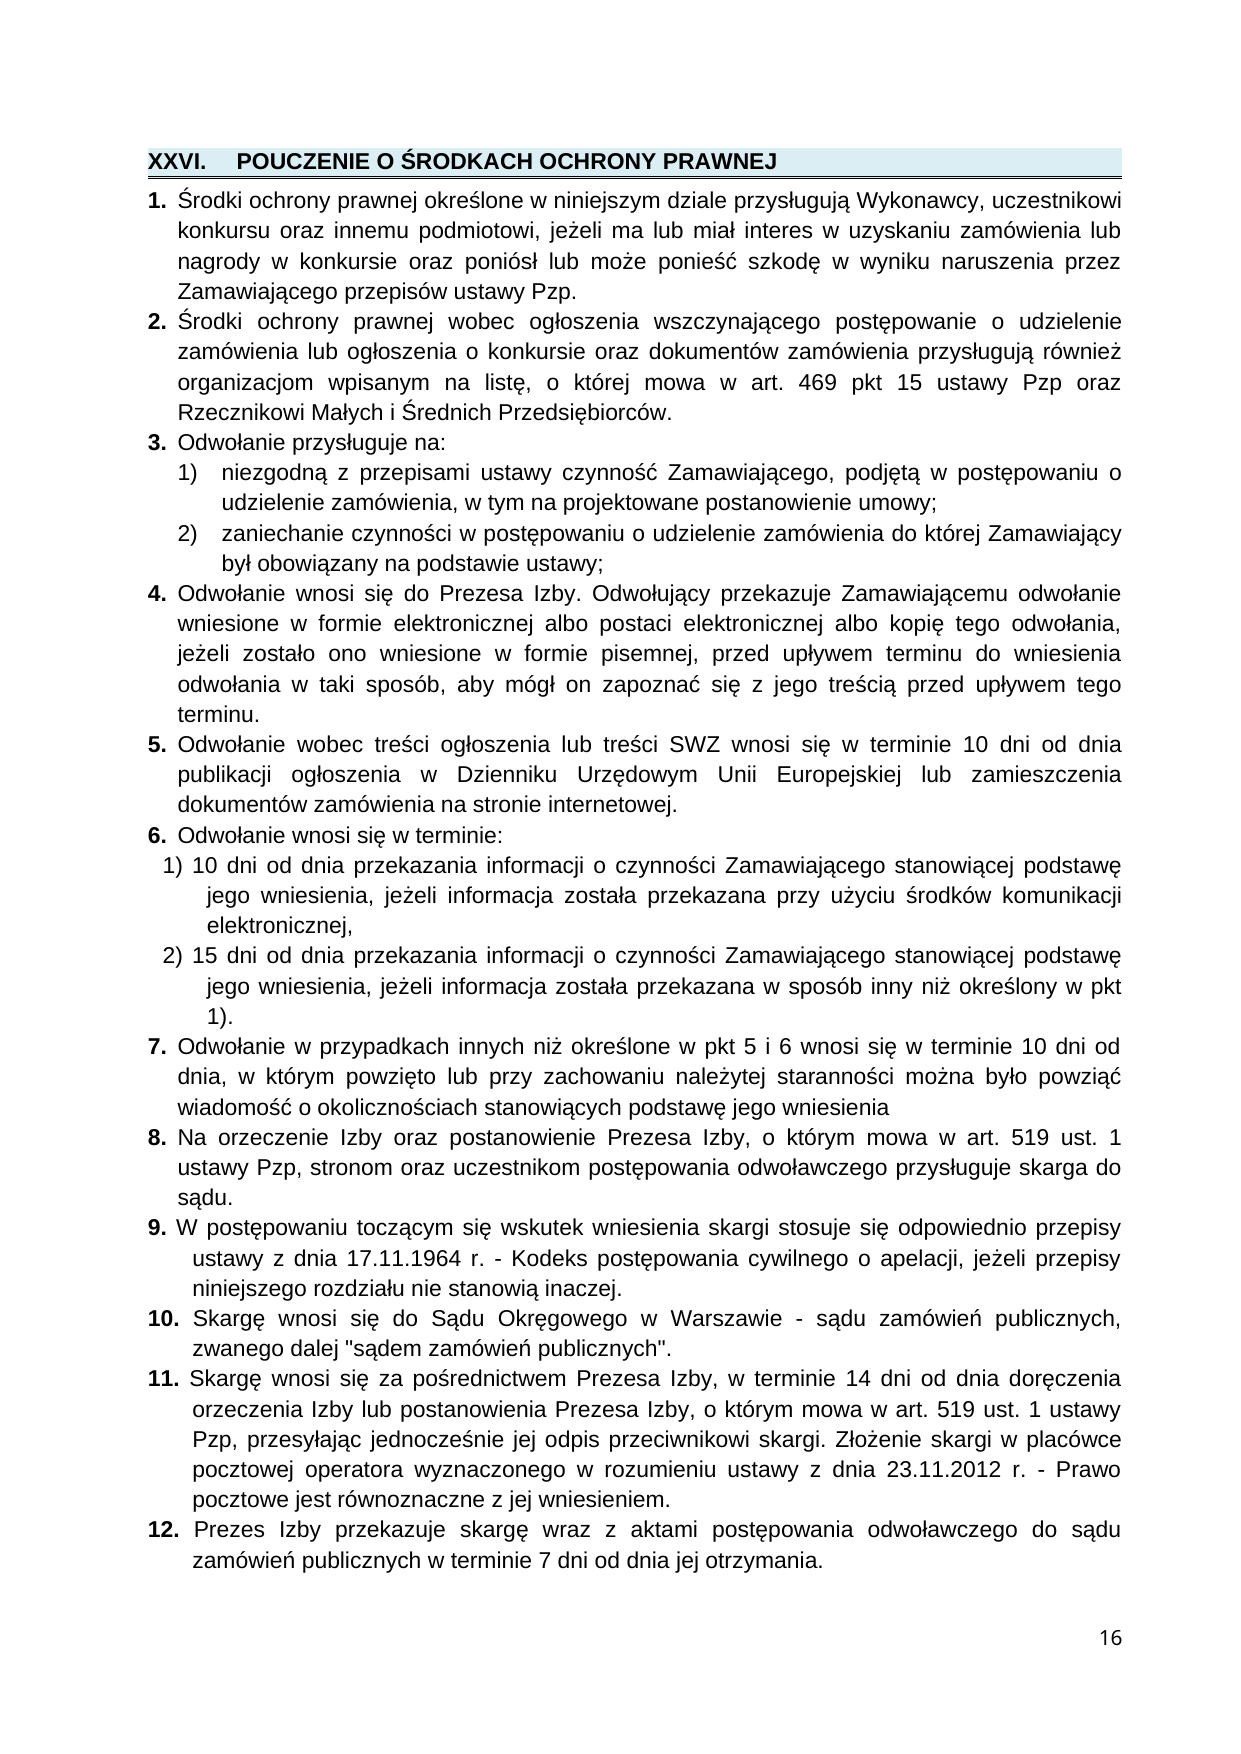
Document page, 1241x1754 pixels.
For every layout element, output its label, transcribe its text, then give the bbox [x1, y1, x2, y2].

text 10. Skargę wnosi się do Sądu Okręgowego w Warszawie - sądu zamówień publicznych, zwanego dalej "sądem zamówień publicznych". [148, 1305, 1122, 1361]
text 1) niezgodną z przepisami ustawy czynność Zamawiającego, podjętą w postępowaniu o udzielenie zamówienia, w tym na projektowane postanowienie umowy; [177, 459, 1122, 516]
text 2) 15 dni od dnia przekazania informacji o czynności Zamawiającego stanowiącej podstawę jego wniesienia, jeżeli informacja została przekazana w sposób inny niż określony w pkt 1). [162, 942, 1122, 1029]
text 1) 10 dni od dnia przekazania informacji o czynności Zamawiającego stanowiącej podstawę jego wniesienia, jeżeli informacja została przekazana przy użyciu środków komunikacji elektronicznej, [162, 852, 1122, 938]
text 7. Odwołanie w przypadkach innych niż określone w pkt 5 i 6 wnosi się w terminie 10 dni od dnia, w którym powzięto lub przy zachowaniu należytej staranności można było powziąć wiadomość o okolicznościach stanowiących podstawę jego wniesienia [148, 1033, 1122, 1120]
text 4. Odwołanie wnosi się do Prezesa Izby. Odwołujący przekazuje Zamawiającemu odwołanie wniesione w formie elektronicznej albo postaci elektronicznej albo kopię tego odwołania, jeżeli zostało ono wniesione w formie pisemnej, przed upływem terminu do wniesienia odwołania w taki sposób, aby mógł on zapoznać się z jego treścią przed upływem tego terminu. [148, 580, 1122, 727]
text XXVI. POUCZENIE O ŚRODKACH OCHRONY PRAWNEJ [148, 148, 1122, 176]
text 9. W postępowaniu toczącym się wskutek wniesienia skargi stosuje się odpowiednio przepisy ustawy z dnia 17.11.1964 r. - Kodeks postępowania cywilnego o apelacji, jeżeli przepisy niniejszego rozdziału nie stanowią inaczej. [148, 1214, 1122, 1301]
text 2) zaniechanie czynności w postępowaniu o udzielenie zamówienia do której Zamawiający był obowiązany na podstawie ustawy; [177, 519, 1122, 576]
text 5. Odwołanie wobec treści ogłoszenia lub treści SWZ wnosi się w terminie 10 dni od dnia publikacji ogłoszenia w Dzienniku Urzędowym Unii Europejskiej lub zamieszczenia dokumentów zamówienia na stronie internetowej. [148, 731, 1122, 818]
text 11. Skargę wnosi się za pośrednictwem Prezesa Izby, w terminie 14 dni od dnia doręczenia orzeczenia Izby lub postanowienia Prezesa Izby, o którym mowa w art. 519 ust. 1 ustawy Pzp, przesyłając jednocześnie jej odpis przeciwnikowi skargi. Złożenie skargi w placówce pocztowej operatora wyznaczonego w rozumieniu ustawy z dnia 23.11.2012 r. - Prawo pocztowe jest równoznaczne z jej wniesieniem. [148, 1365, 1122, 1512]
text 1. Środki ochrony prawnej określone w niniejszym dziale przysługują Wykonawcy, uczestnikowi konkursu oraz innemu podmiotowi, jeżeli ma lub miał interes w uzyskaniu zamówienia lub nagrody w konkursie oraz poniósł lub może ponieść szkodę w wyniku naruszenia przez Zamawiającego przepisów ustawy Pzp. [148, 187, 1122, 304]
text 3. Odwołanie przysługuje na: [148, 429, 1122, 455]
text 2. Środki ochrony prawnej wobec ogłoszenia wszczynającego postępowanie o udzielenie zamówienia lub ogłoszenia o konkursie oraz dokumentów zamówienia przysługują również organizacjom wpisanym na listę, o której mowa w art. 469 pkt 15 ustawy Pzp oraz Rzecznikowi Małych i Średnich Przedsiębiorców. [148, 308, 1122, 425]
text 6. Odwołanie wnosi się w terminie: [148, 822, 1122, 848]
text 8. Na orzeczenie Izby oraz postanowienie Prezesa Izby, o którym mowa w art. 519 ust. 1 ustawy Pzp, stronom oraz uczestnikom postępowania odwoławczego przysługuje skarga do sądu. [148, 1124, 1122, 1210]
text 12. Prezes Izby przekazuje skargę wraz z aktami postępowania odwoławczego do sądu zamówień publicznych w terminie 7 dni od dnia jej otrzymania. [148, 1516, 1122, 1573]
